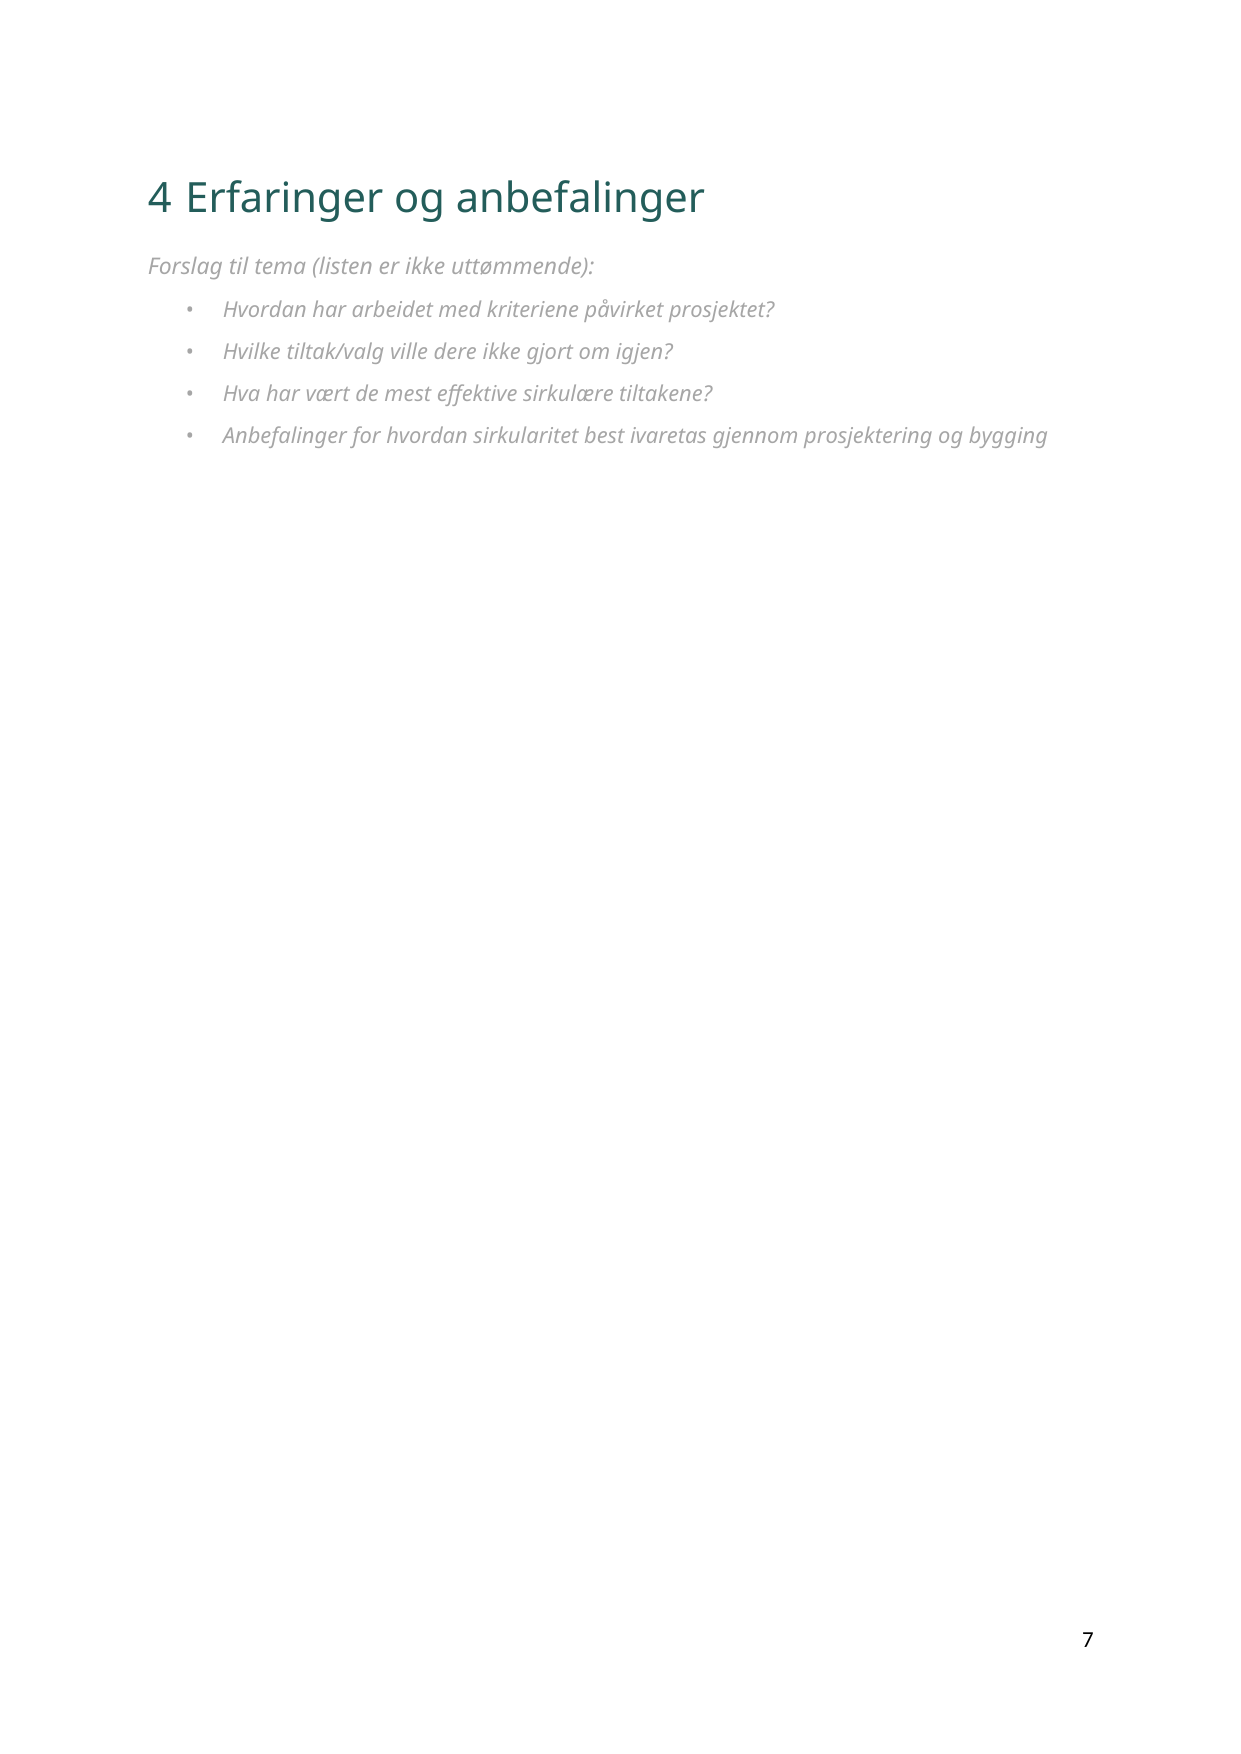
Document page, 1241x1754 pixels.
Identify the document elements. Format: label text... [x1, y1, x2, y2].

list Hvordan har arbeidet med kriteriene påvirket prosjektet? [185, 294, 1093, 323]
list Anbefalinger for hvordan sirkularitet best ivaretas gjennom prosjektering og bygging [185, 421, 1093, 450]
subtitle Erfaringer og anbefalinger [148, 168, 1093, 225]
list Hva har vært de mest effektive sirkulære tiltakene? [185, 378, 1093, 408]
list Hvilke tiltak/valg ville dere ikke gjort om igjen? [185, 336, 1093, 366]
text Forslag til tema (listen er ikke uttømmende): [148, 250, 1093, 281]
